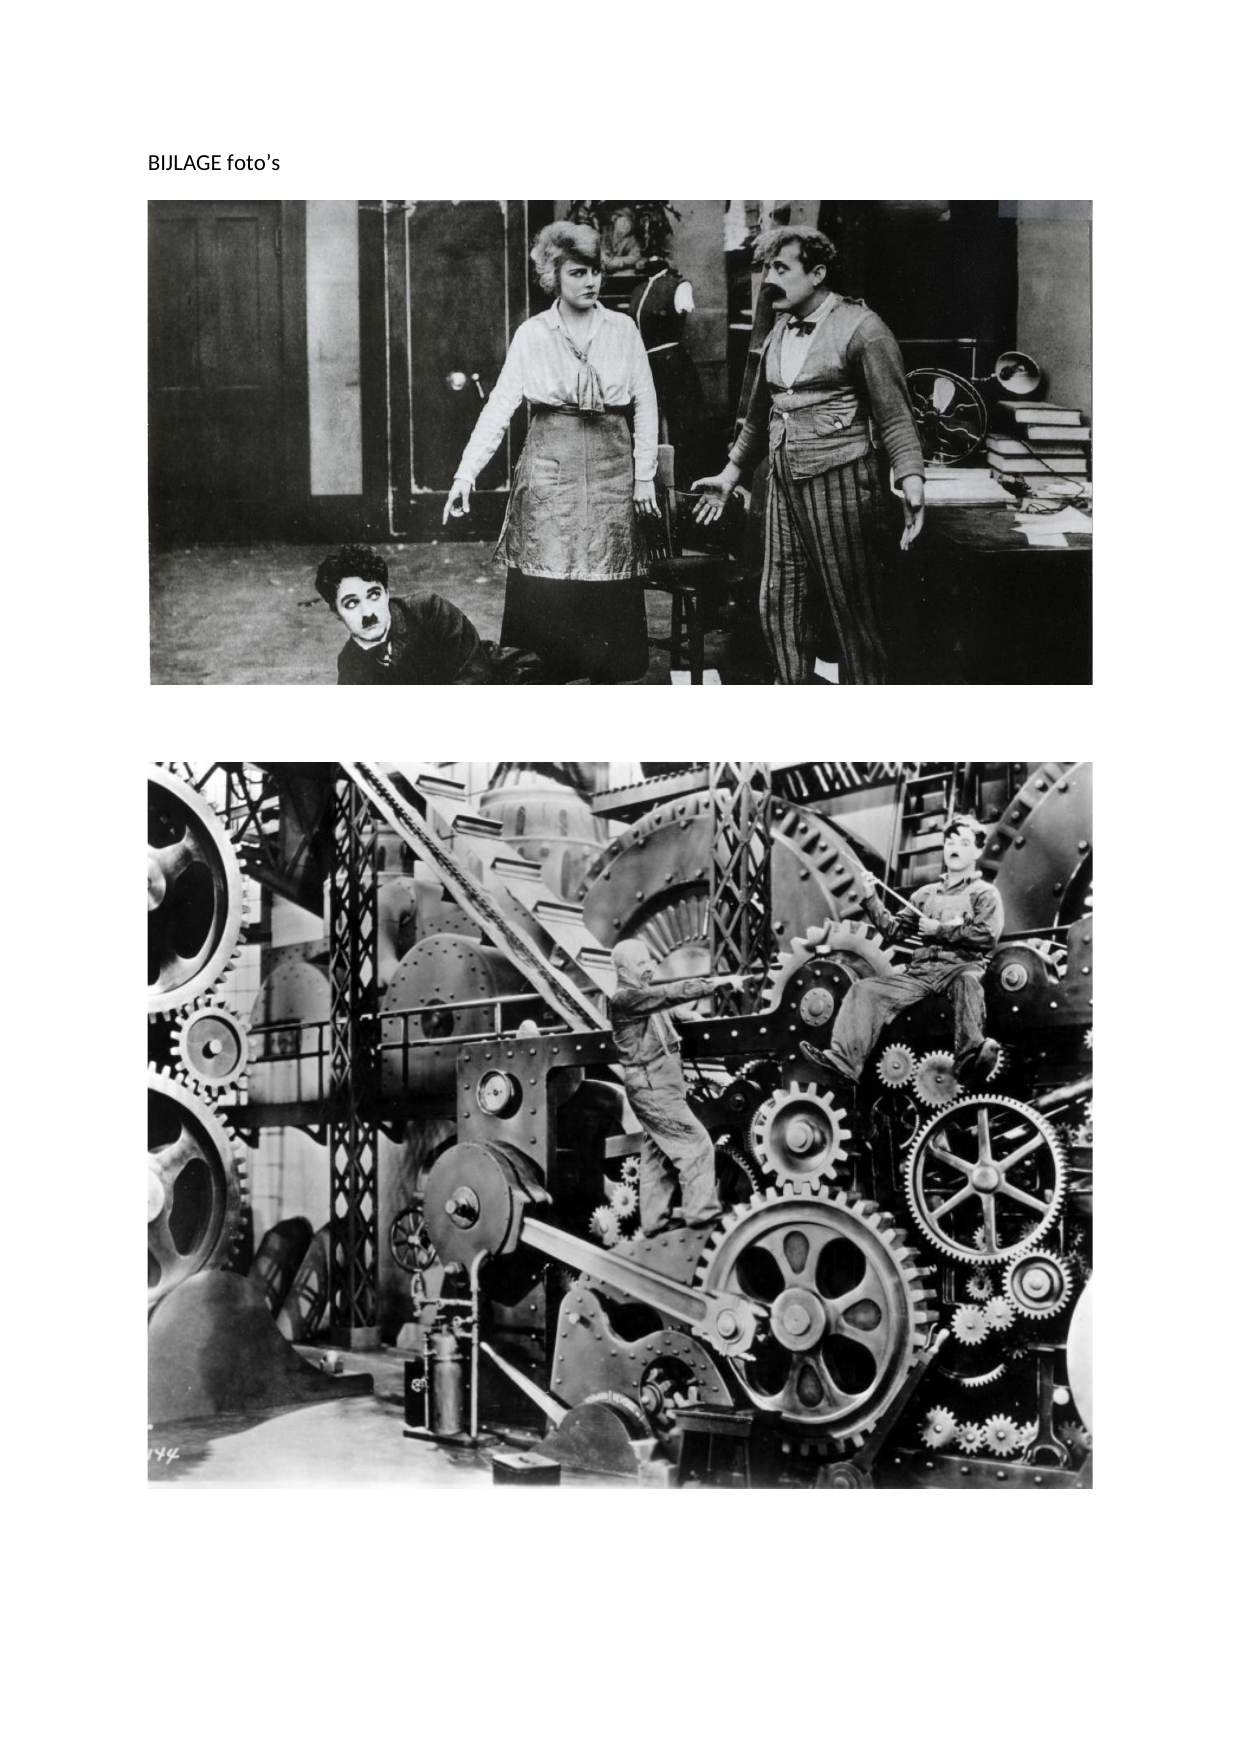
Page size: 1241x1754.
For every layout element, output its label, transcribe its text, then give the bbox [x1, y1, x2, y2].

text BIJLAGE foto’s [148, 148, 1093, 176]
picture [147, 200, 1093, 685]
picture [147, 762, 1093, 1489]
